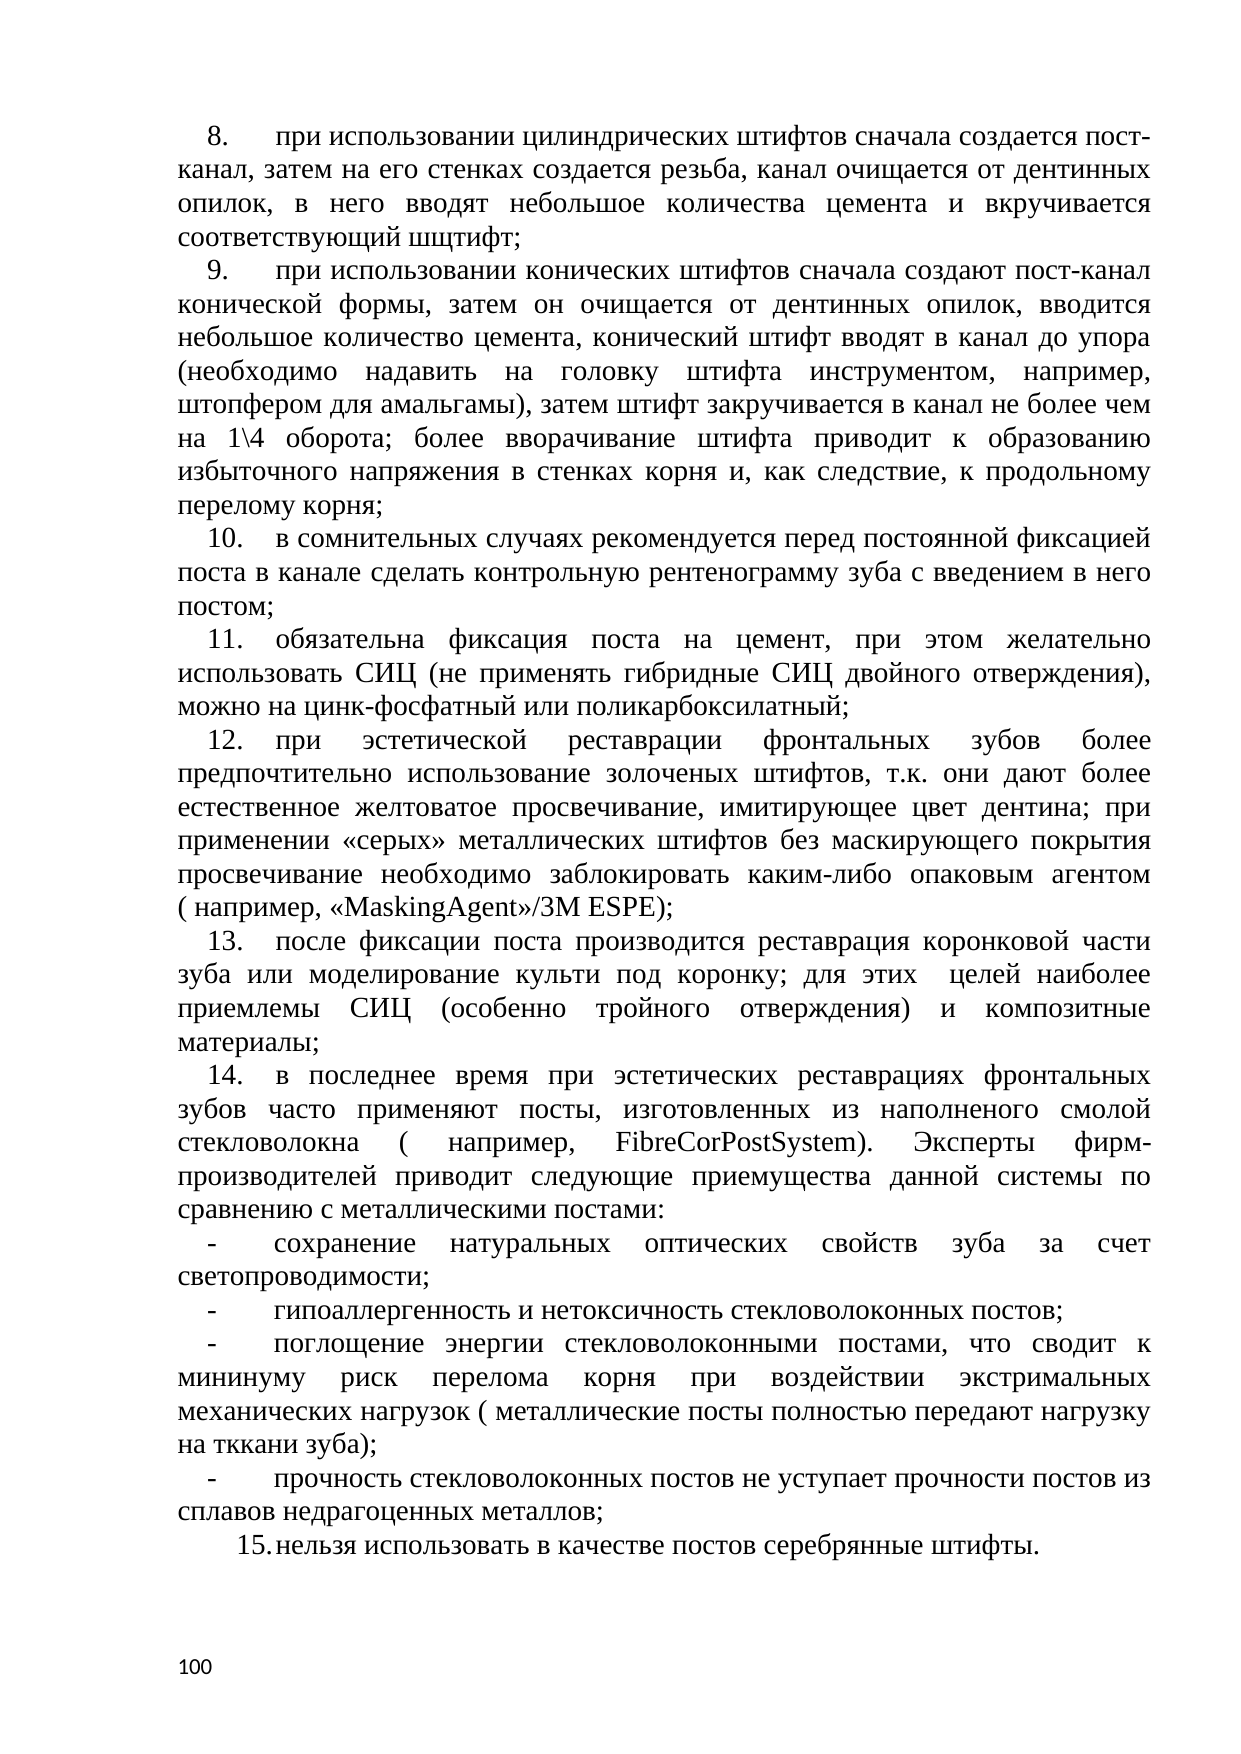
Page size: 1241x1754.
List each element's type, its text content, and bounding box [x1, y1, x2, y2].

list после фиксации поста производится реставрация коронковой части зуба или моделирование культи под коронку; для этих целей наиболее приемлемы СИЦ (особенно тройного отверждения) и композитные материалы; [177, 923, 1152, 1057]
list гипоаллергенность и нетоксичность стекловолоконных постов; [177, 1292, 1152, 1326]
list нельзя использовать в качестве постов серебрянные штифты. [207, 1527, 1152, 1560]
list при использовании цилиндрических штифтов сначала создается пост-канал, затем на его стенках создается резьба, канал очищается от дентинных опилок, в него вводят небольшое количества цемента и вкручивается соответствующий шщтифт; [177, 118, 1152, 252]
list обязательна фиксация поста на цемент, при этом желательно использовать СИЦ (не применять гибридные СИЦ двойного отверждения), можно на цинк-фосфатный или поликарбоксилатный; [177, 621, 1152, 722]
list в сомнительных случаях рекомендуется перед постоянной фиксацией поста в канале сделать контрольную рентенограмму зуба с введением в него постом; [177, 521, 1152, 621]
list сохранение натуральных оптических свойств зуба за счет светопроводимости; [177, 1225, 1152, 1292]
list при использовании конических штифтов сначала создают пост-канал конической формы, затем он очищается от дентинных опилок, вводится небольшое количество цемента, конический штифт вводят в канал до упора (необходимо надавить на головку штифта инструментом, например, штопфером для амальгамы), затем штифт закручивается в канал не более чем на 1\4 оборота; более вворачивание штифта приводит к образованию избыточного напряжения в стенках корня и, как следствие, к продольному перелому корня; [177, 252, 1152, 521]
list при эстетической реставрации фронтальных зубов более предпочтительно использование золоченых штифтов, т.к. они дают более естественное желтоватое просвечивание, имитирующее цвет дентина; при применении «серых» металлических штифтов без маскирующего покрытия просвечивание необходимо заблокировать каким-либо опаковым агентом ( например, «MaskingAgent»/3М ESPE); [177, 722, 1152, 923]
list поглощение энергии стекловолоконными постами, что сводит к мининуму риск перелома корня при воздействии экстримальных механических нагрузок ( металлические посты полностью передают нагрузку на тккани зуба); [177, 1326, 1152, 1460]
list прочность стекловолоконных постов не уступает прочности постов из сплавов недрагоценных металлов; [177, 1460, 1152, 1527]
list в последнее время при эстетических реставрациях фронтальных зубов часто применяют посты, изготовленных из наполненого смолой стекловолокна ( например, FibreCorPostSystem). Эксперты фирм-производителей приводит следующие приемущества данной системы по сравнению с металлическими постами: [177, 1057, 1152, 1225]
